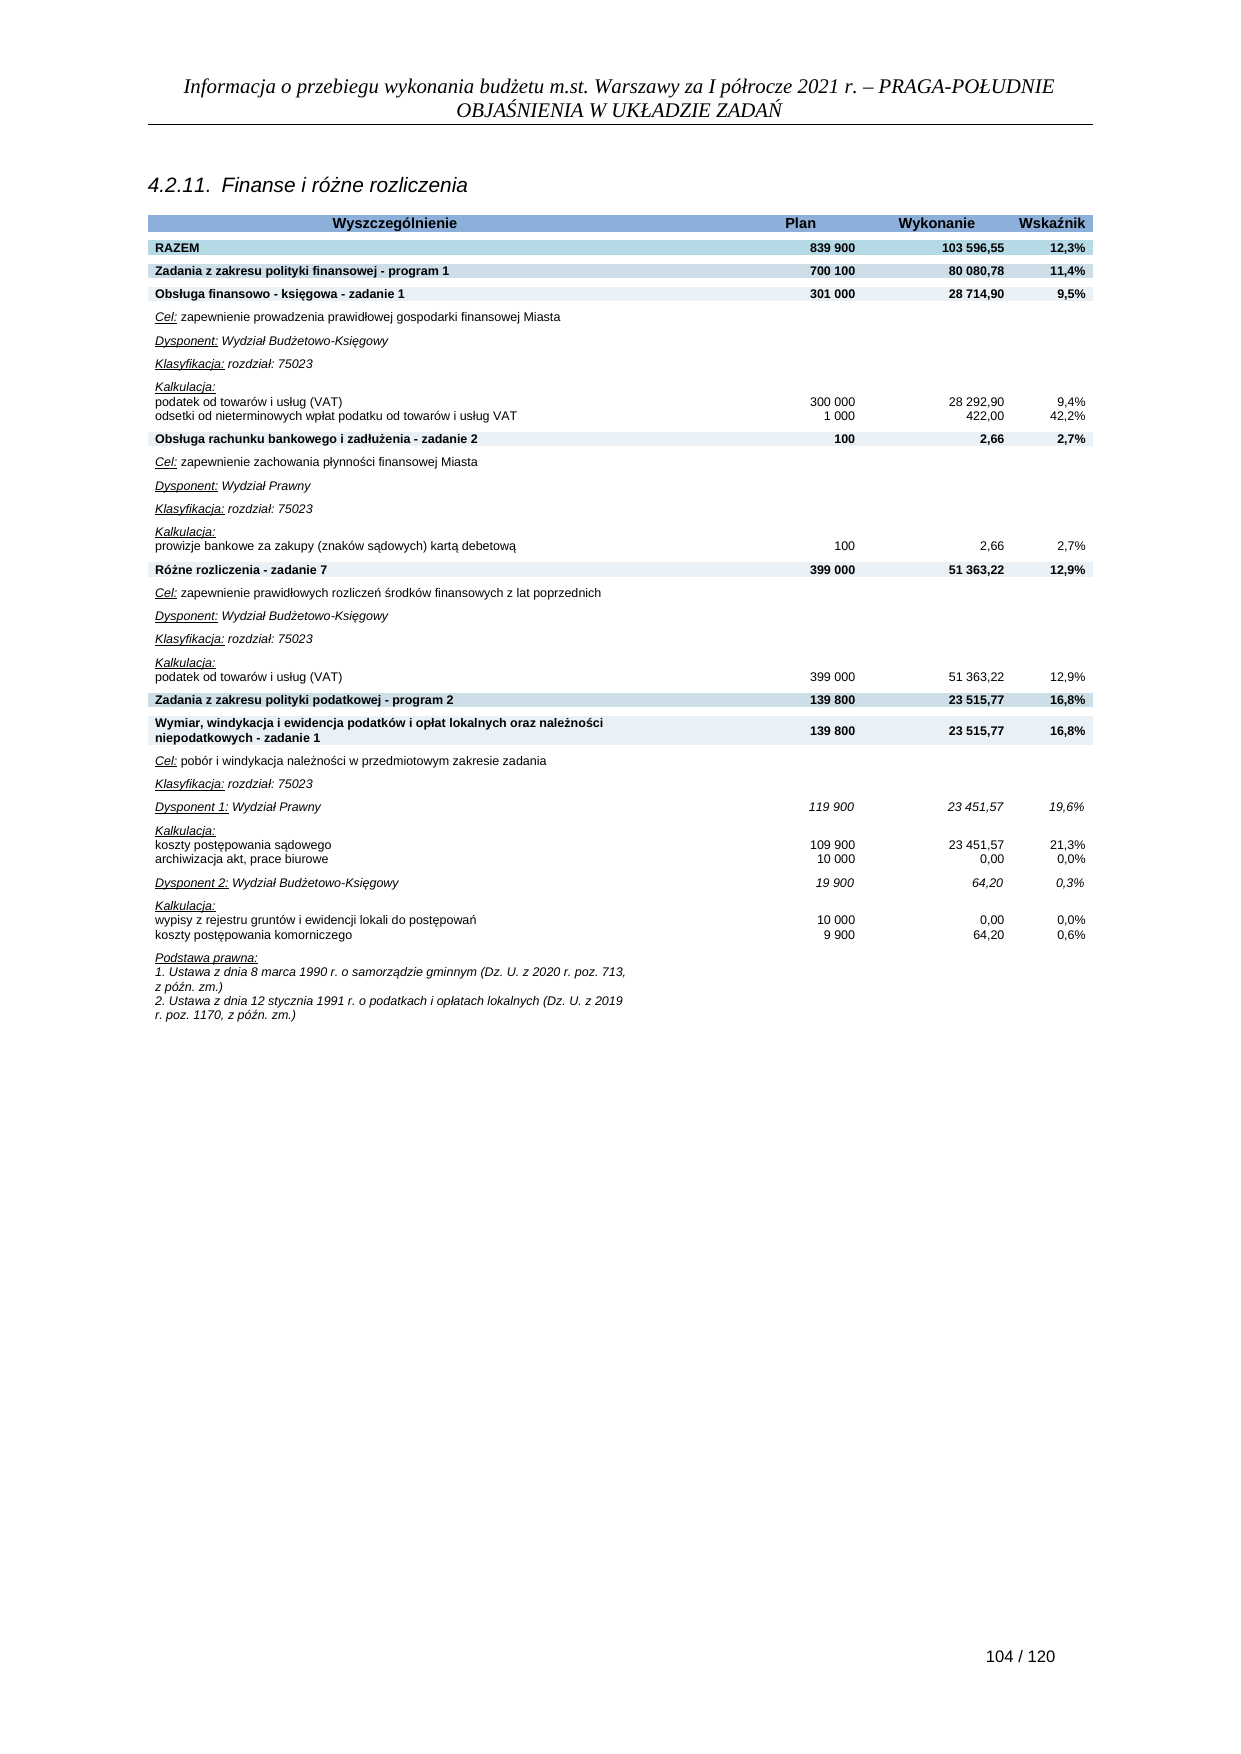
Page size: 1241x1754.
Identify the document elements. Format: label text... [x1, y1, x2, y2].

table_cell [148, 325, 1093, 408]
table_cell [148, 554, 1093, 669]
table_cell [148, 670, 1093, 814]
subtitle 4.2.11. Finanse i różne rozliczenia [148, 173, 1093, 197]
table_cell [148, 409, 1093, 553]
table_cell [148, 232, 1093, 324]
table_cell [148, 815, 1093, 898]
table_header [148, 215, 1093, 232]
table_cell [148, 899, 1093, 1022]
